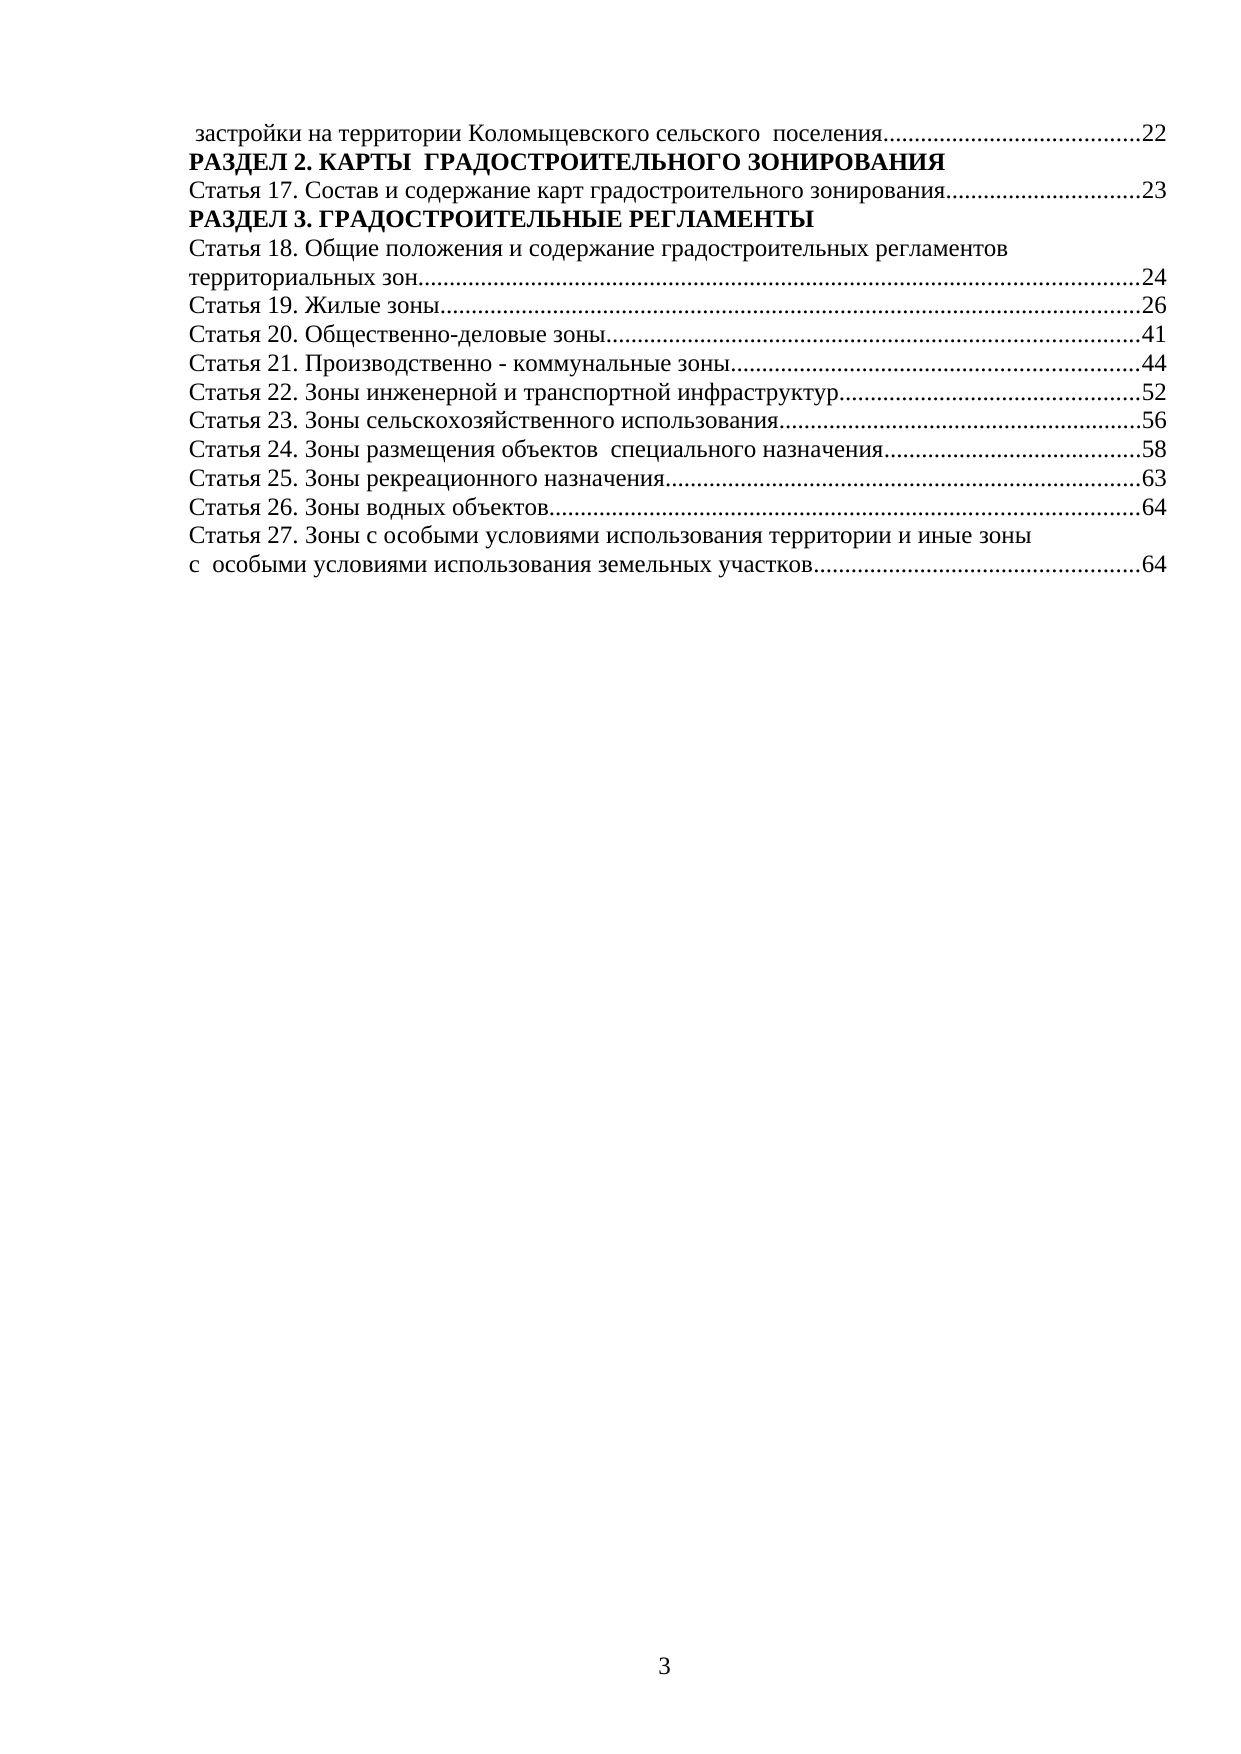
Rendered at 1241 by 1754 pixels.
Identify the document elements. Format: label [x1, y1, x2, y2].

table_header [177, 118, 1178, 664]
